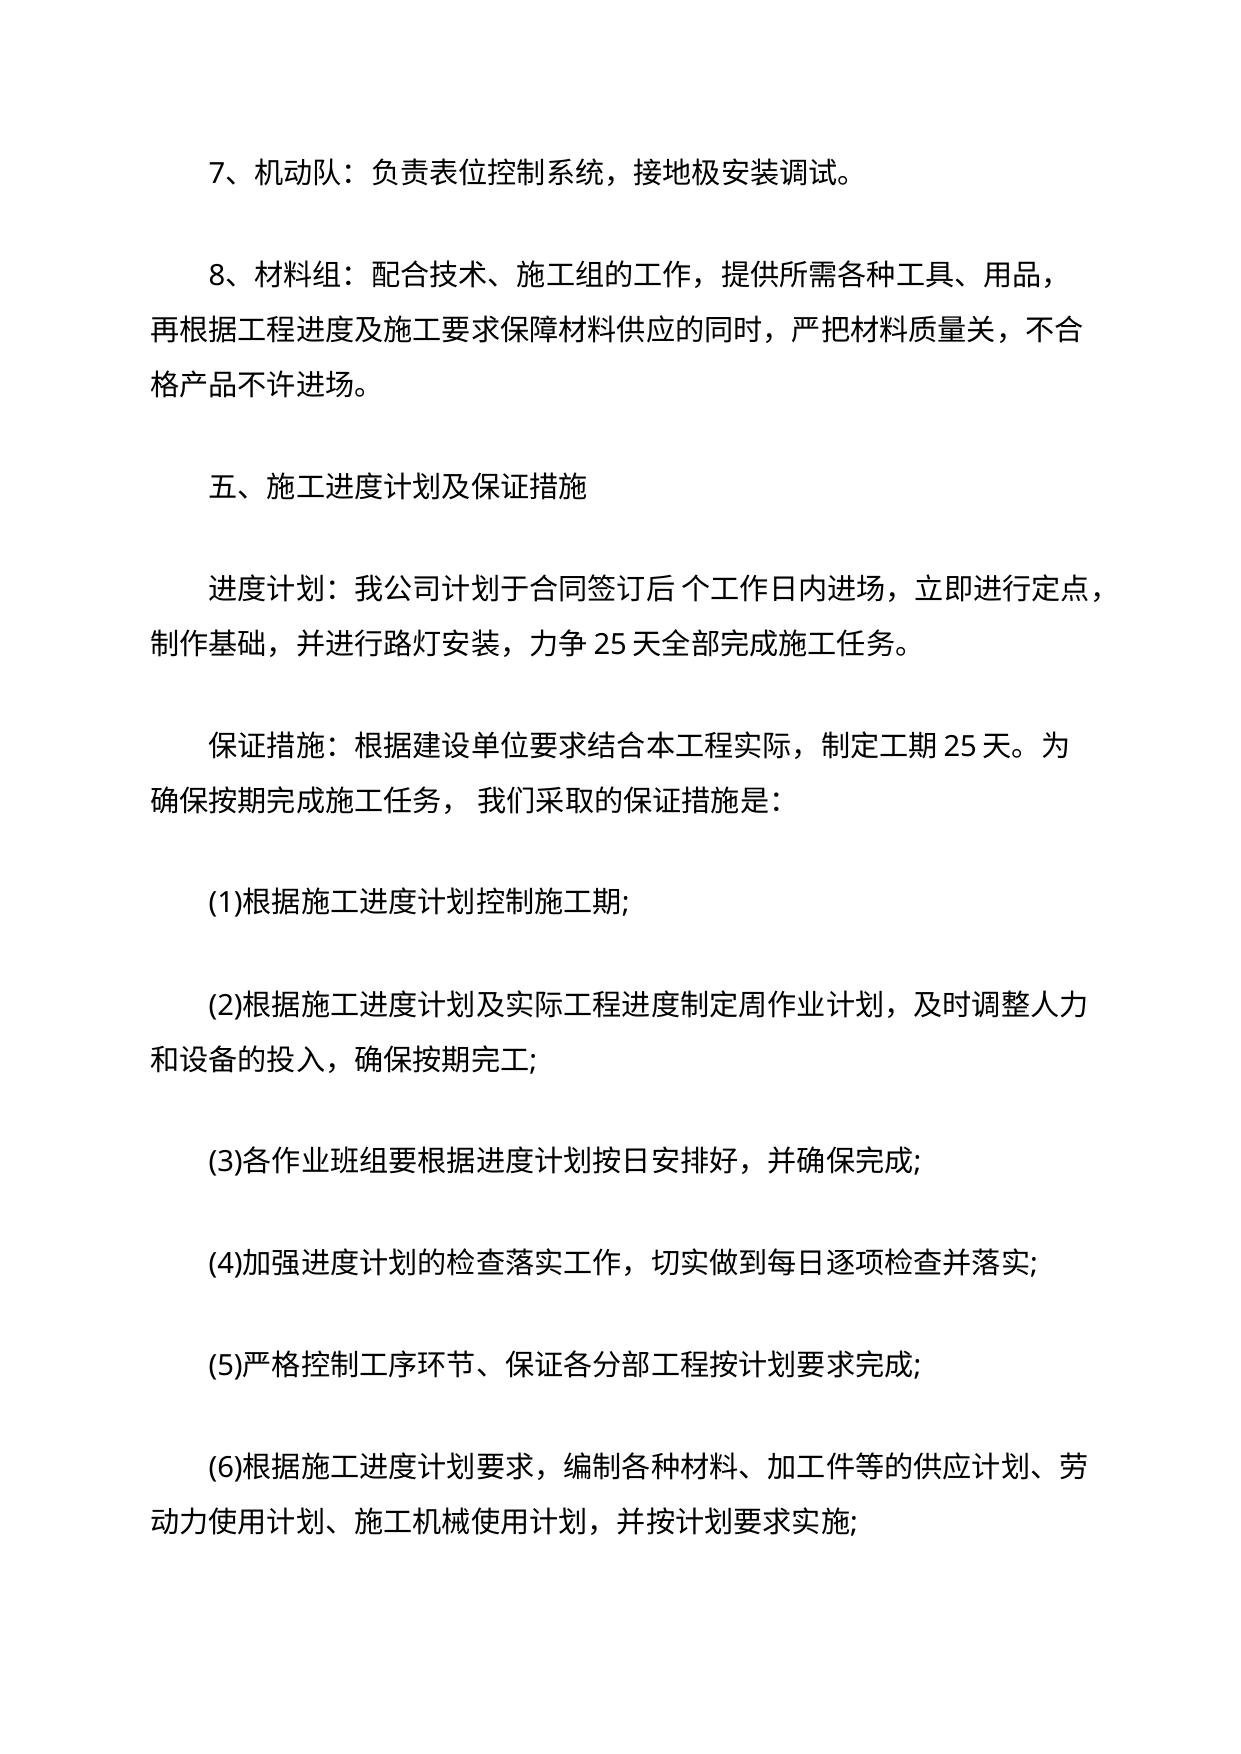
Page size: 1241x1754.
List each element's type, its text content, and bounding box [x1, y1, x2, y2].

text (1)根据施工进度计划控制施工期; [150, 879, 1090, 921]
text (4)加强进度计划的检查落实工作，切实做到每日逐项检查并落实; [150, 1240, 1090, 1282]
text (2)根据施工进度计划及实际工程进度制定周作业计划，及时调整人力和设备的投入，确保按期完工; [150, 981, 1090, 1078]
text 进度计划：我公司计划于合同签订后 个工作日内进场，立即进行定点，制作基础，并进行路灯安装，力争25天全部完成施工任务。 [150, 565, 1090, 663]
text 五、施工进度计划及保证措施 [150, 464, 1090, 506]
text 保证措施：根据建设单位要求结合本工程实际，制定工期25天。为确保按期完成施工任务， 我们采取的保证措施是： [150, 722, 1090, 819]
text (6)根据施工进度计划要求，编制各种材料、加工件等的供应计划、劳动力使用计划、施工机械使用计划，并按计划要求实施; [150, 1444, 1090, 1541]
text (5)严格控制工序环节、保证各分部工程按计划要求完成; [150, 1342, 1090, 1384]
text (3)各作业班组要根据进度计划按日安排好，并确保完成; [150, 1138, 1090, 1180]
text 8、材料组：配合技术、施工组的工作，提供所需各种工具、用品，再根据工程进度及施工要求保障材料供应的同时，严把材料质量关，不合格产品不许进场。 [150, 252, 1090, 404]
text 7、机动队：负责表位控制系统，接地极安装调试。 [150, 150, 1090, 192]
